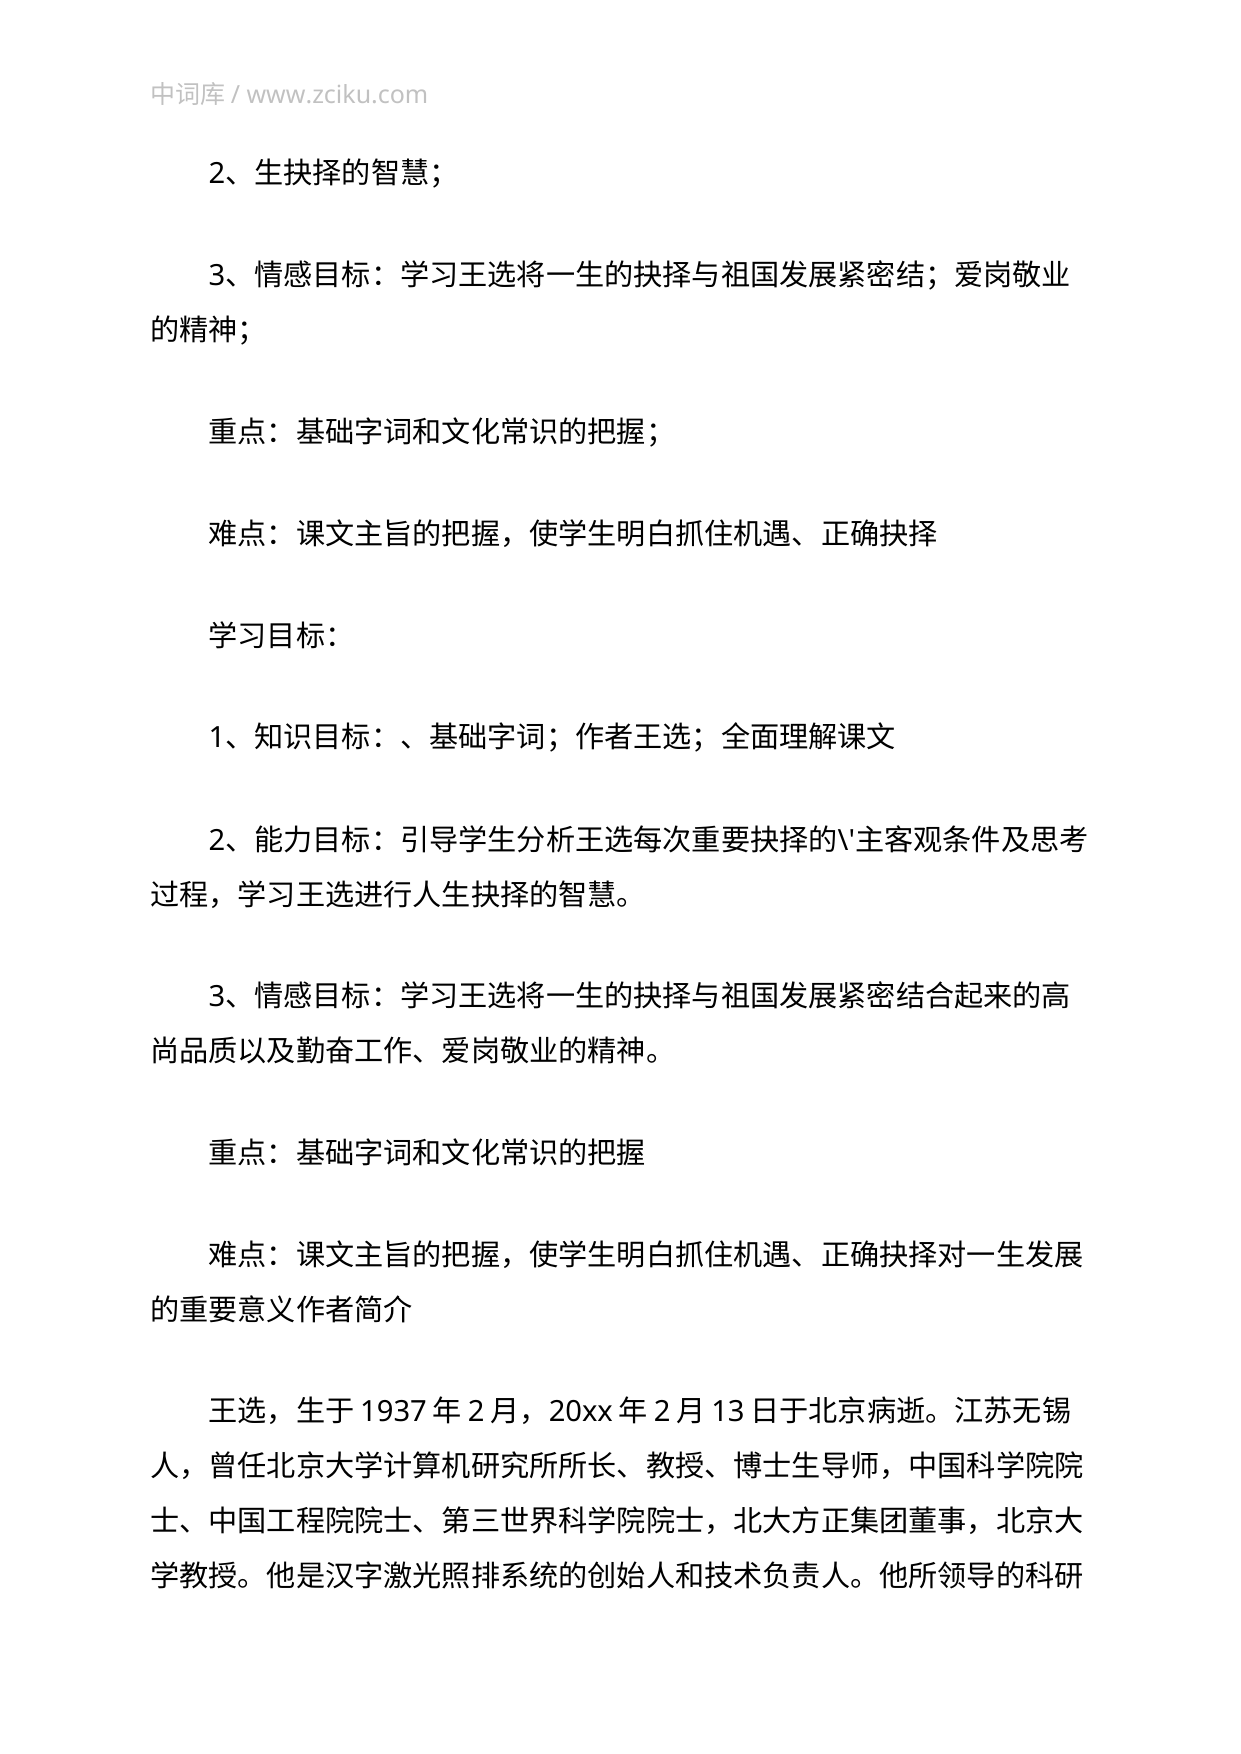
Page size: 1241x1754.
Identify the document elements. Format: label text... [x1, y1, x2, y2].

text 重点：基础字词和文化常识的把握； [150, 409, 1090, 451]
text 1、知识目标：、基础字词；作者王选；全面理解课文 [150, 714, 1090, 756]
text 3、情感目标：学习王选将一生的抉择与祖国发展紧密结合起来的高尚品质以及勤奋工作、爱岗敬业的精神。 [150, 973, 1090, 1070]
text 2、生抉择的智慧； [150, 150, 1090, 192]
text 难点：课文主旨的把握，使学生明白抓住机遇、正确抉择 [150, 511, 1090, 553]
text 重点：基础字词和文化常识的把握 [150, 1129, 1090, 1172]
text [150, 1388, 1090, 1595]
text 2、能力目标：引导学生分析王选每次重要抉择的\'主客观条件及思考过程，学习王选进行人生抉择的智慧。 [150, 816, 1090, 913]
text 3、情感目标：学习王选将一生的抉择与祖国发展紧密结；爱岗敬业的精神； [150, 252, 1090, 349]
text 难点：课文主旨的把握，使学生明白抓住机遇、正确抉择对一生发展的重要意义作者简介 [150, 1231, 1090, 1328]
text 学习目标： [150, 612, 1090, 654]
